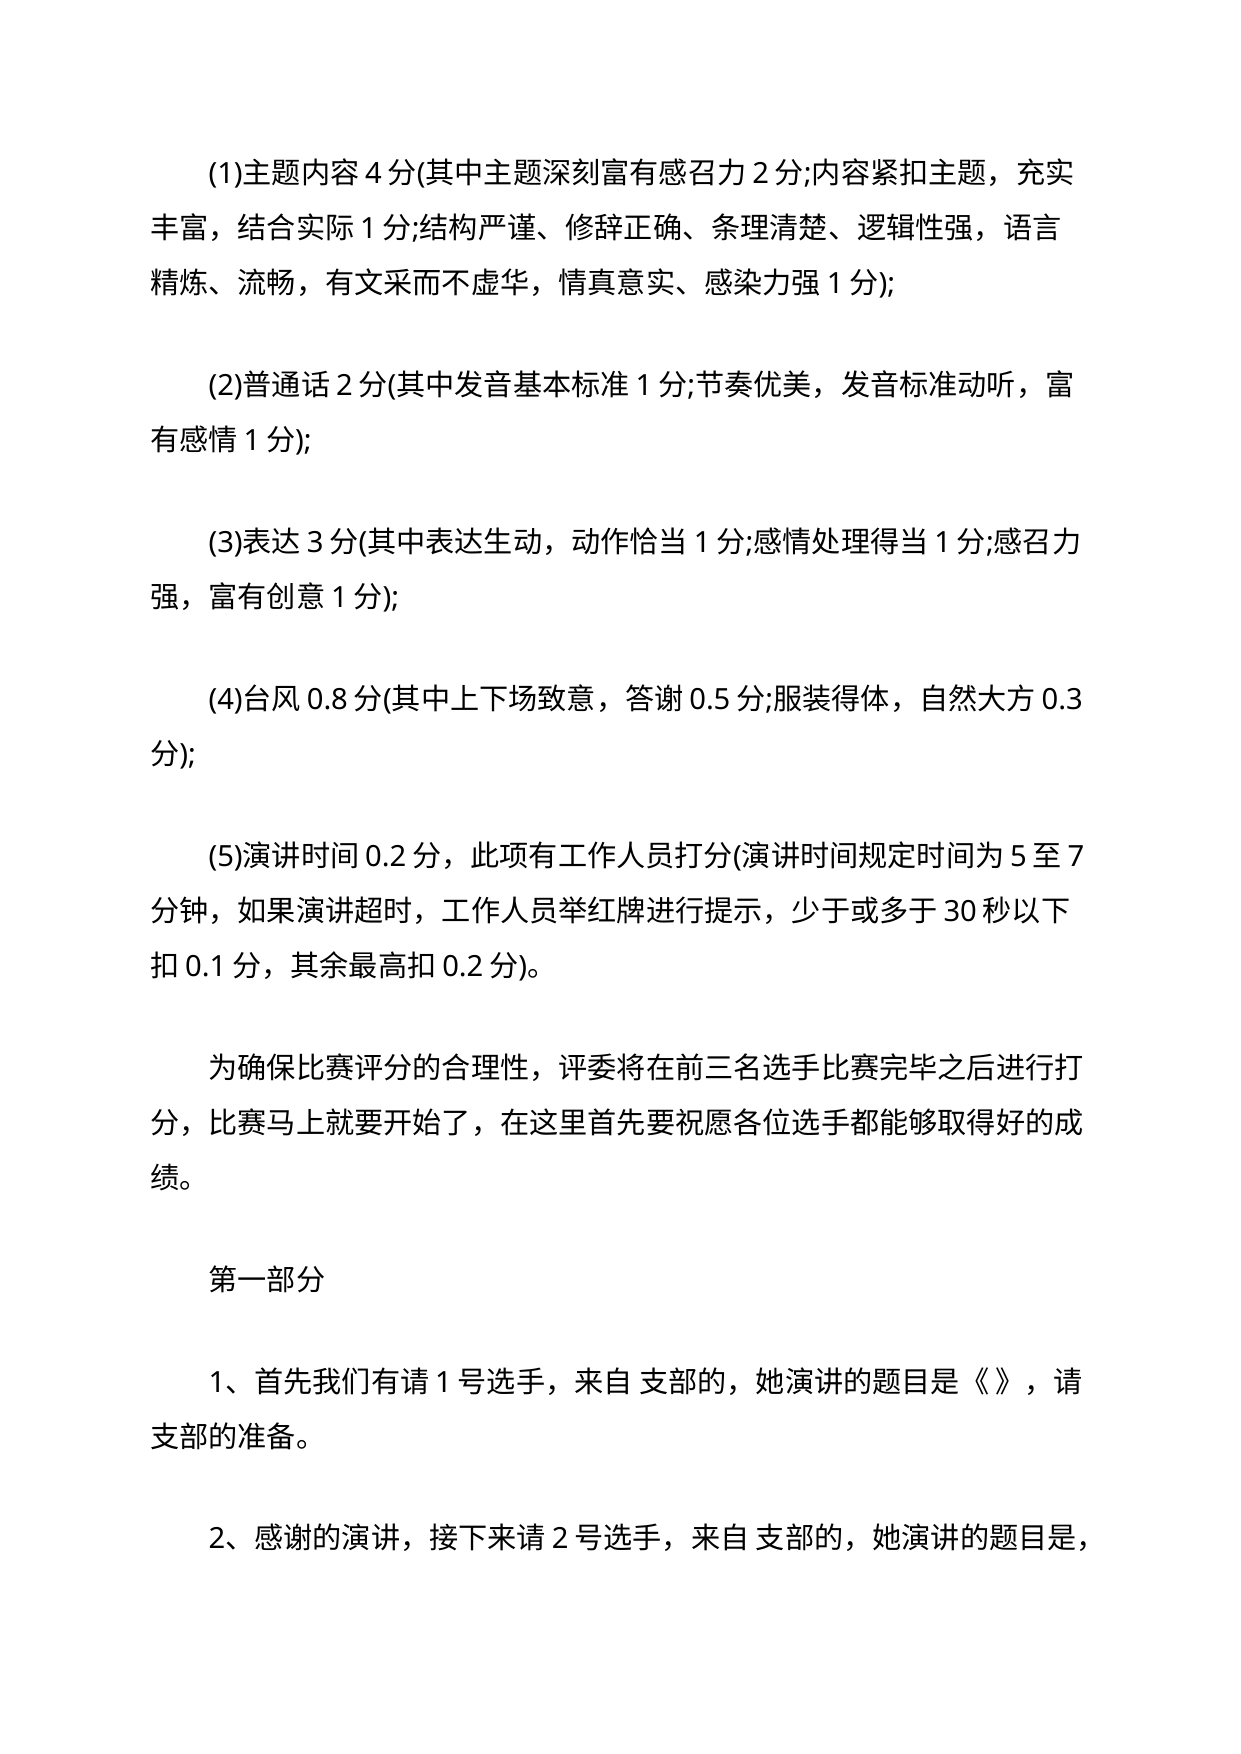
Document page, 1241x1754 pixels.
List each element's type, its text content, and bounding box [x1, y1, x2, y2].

text (3)表达3分(其中表达生动，动作恰当1分;感情处理得当1分;感召力强，富有创意1分); [150, 519, 1090, 616]
text 第一部分 [150, 1256, 1090, 1299]
text 1、首先我们有请1号选手，来自 支部的，她演讲的题目是《 》，请支部的准备。 [150, 1358, 1090, 1456]
text (1)主题内容4分(其中主题深刻富有感召力2分;内容紧扣主题，充实丰富，结合实际1分;结构严谨、修辞正确、条理清楚、逻辑性强，语言精炼、流畅，有文采而不虚华，情真意实、感染力强1分); [150, 150, 1090, 302]
text (4)台风0.8分(其中上下场致意，答谢0.5分;服装得体，自然大方0.3分); [150, 676, 1090, 773]
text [150, 1515, 1090, 1557]
text (2)普通话2分(其中发音基本标准1分;节奏优美，发音标准动听，富有感情1分); [150, 362, 1090, 459]
text 为确保比赛评分的合理性，评委将在前三名选手比赛完毕之后进行打分，比赛马上就要开始了，在这里首先要祝愿各位选手都能够取得好的成绩。 [150, 1045, 1090, 1197]
text (5)演讲时间0.2分，此项有工作人员打分(演讲时间规定时间为5至7分钟，如果演讲超时，工作人员举红牌进行提示，少于或多于30秒以下扣0.1分，其余最高扣0.2分)。 [150, 833, 1090, 985]
